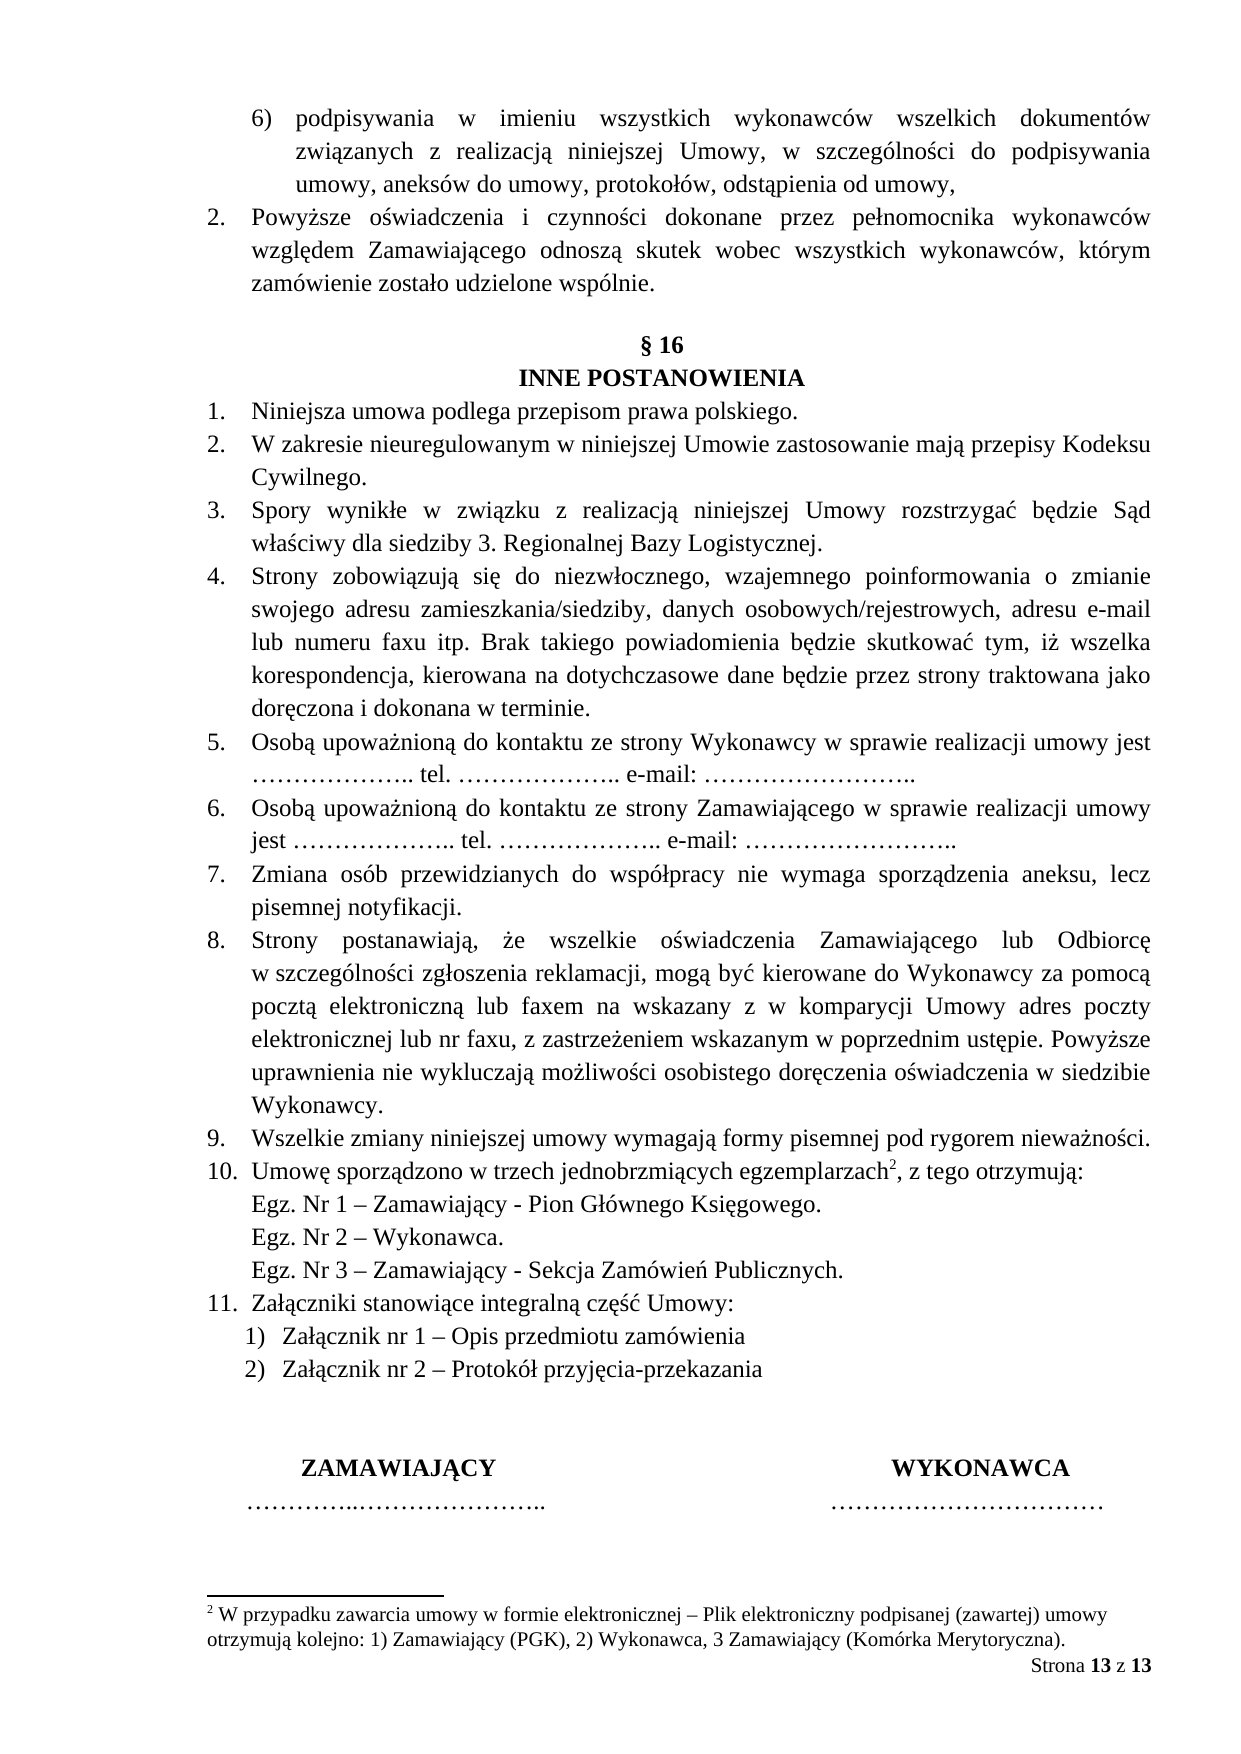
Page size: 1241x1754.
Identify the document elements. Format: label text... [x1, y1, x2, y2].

text …………..………………….. …………………………… [246, 1486, 1151, 1515]
list Załączniki stanowiące integralną część Umowy: [207, 1288, 1151, 1317]
list W zakresie nieuregulowanym w niniejszej Umowie zastosowanie mają przepisy Kodeksu Cywilnego. [207, 429, 1151, 491]
list Umowę sporządzono w trzech jednobrzmiących egzemplarzach, z tego otrzymują: [207, 1156, 1151, 1184]
text § 16 [207, 330, 1117, 359]
list Powyższe oświadczenia i czynności dokonane przez pełnomocnika wykonawców względem Zamawiającego odnoszą skutek wobec wszystkich wykonawców, którym zamówienie zostało udzielone wspólnie. [207, 202, 1151, 297]
list Załącznik nr 1 – Opis przedmiotu zamówienia [244, 1321, 1151, 1350]
list Wszelkie zmiany niniejszej umowy wymagają formy pisemnej pod rygorem nieważności. [207, 1123, 1151, 1152]
list Osobą upoważnioną do kontaktu ze strony Zamawiającego w sprawie realizacji umowy jest ……………….. tel. ……………….. e-mail: …………………….. [207, 793, 1151, 854]
list Egz. Nr 1 – Zamawiający - Pion Głównego Księgowego. [251, 1189, 1151, 1218]
list Niniejsza umowa podlega przepisom prawa polskiego. [207, 396, 1151, 425]
list Zmiana osób przewidzianych do współpracy nie wymaga sporządzenia aneksu, lecz pisemnej notyfikacji. [207, 859, 1151, 920]
text Egz. Nr 2 – Wykonawca. [251, 1222, 1151, 1251]
list Strony postanawiają, że wszelkie oświadczenia Zamawiającego lub Odbiorcę w szczególności zgłoszenia reklamacji, mogą być kierowane do Wykonawcy za pomocą pocztą elektroniczną lub faxem na wskazany z w komparycji Umowy adres poczty elektronicznej lub nr faxu, z zastrzeżeniem wskazanym w poprzednim ustępie. Powyższe uprawnienia nie wykluczają możliwości osobistego doręczenia oświadczenia w siedzibie Wykonawcy. [207, 925, 1151, 1118]
list Osobą upoważnioną do kontaktu ze strony Wykonawcy w sprawie realizacji umowy jest ……………….. tel. ……………….. e-mail: …………………….. [207, 727, 1151, 788]
subtitle ZAMAWIAJĄCY WYKONAWCA [301, 1453, 1151, 1482]
list Spory wynikłe w związku z realizacją niniejszej Umowy rozstrzygać będzie Sąd właściwy dla siedziby 3. Regionalnej Bazy Logistycznej. [207, 495, 1151, 557]
text INNE POSTANOWIENIA [207, 363, 1117, 392]
list Załącznik nr 2 – Protokół przyjęcia-przekazania [244, 1354, 1151, 1383]
list Strony zobowiązują się do niezwłocznego, wzajemnego poinformowania o zmianie swojego adresu zamieszkania/siedziby, danych osobowych/rejestrowych, adresu e-mail lub numeru faxu itp. Brak takiego powiadomienia będzie skutkować tym, iż wszelka korespondencja, kierowana na dotychczasowe dane będzie przez strony traktowana jako doręczona i dokonana w terminie. [207, 561, 1151, 722]
text Egz. Nr 3 – Zamawiający - Sekcja Zamówień Publicznych. [251, 1255, 1151, 1284]
list podpisywania w imieniu wszystkich wykonawców wszelkich dokumentów związanych z realizacją niniejszej Umowy, w szczególności do podpisywania umowy, aneksów do umowy, protokołów, odstąpienia od umowy, [251, 103, 1151, 198]
